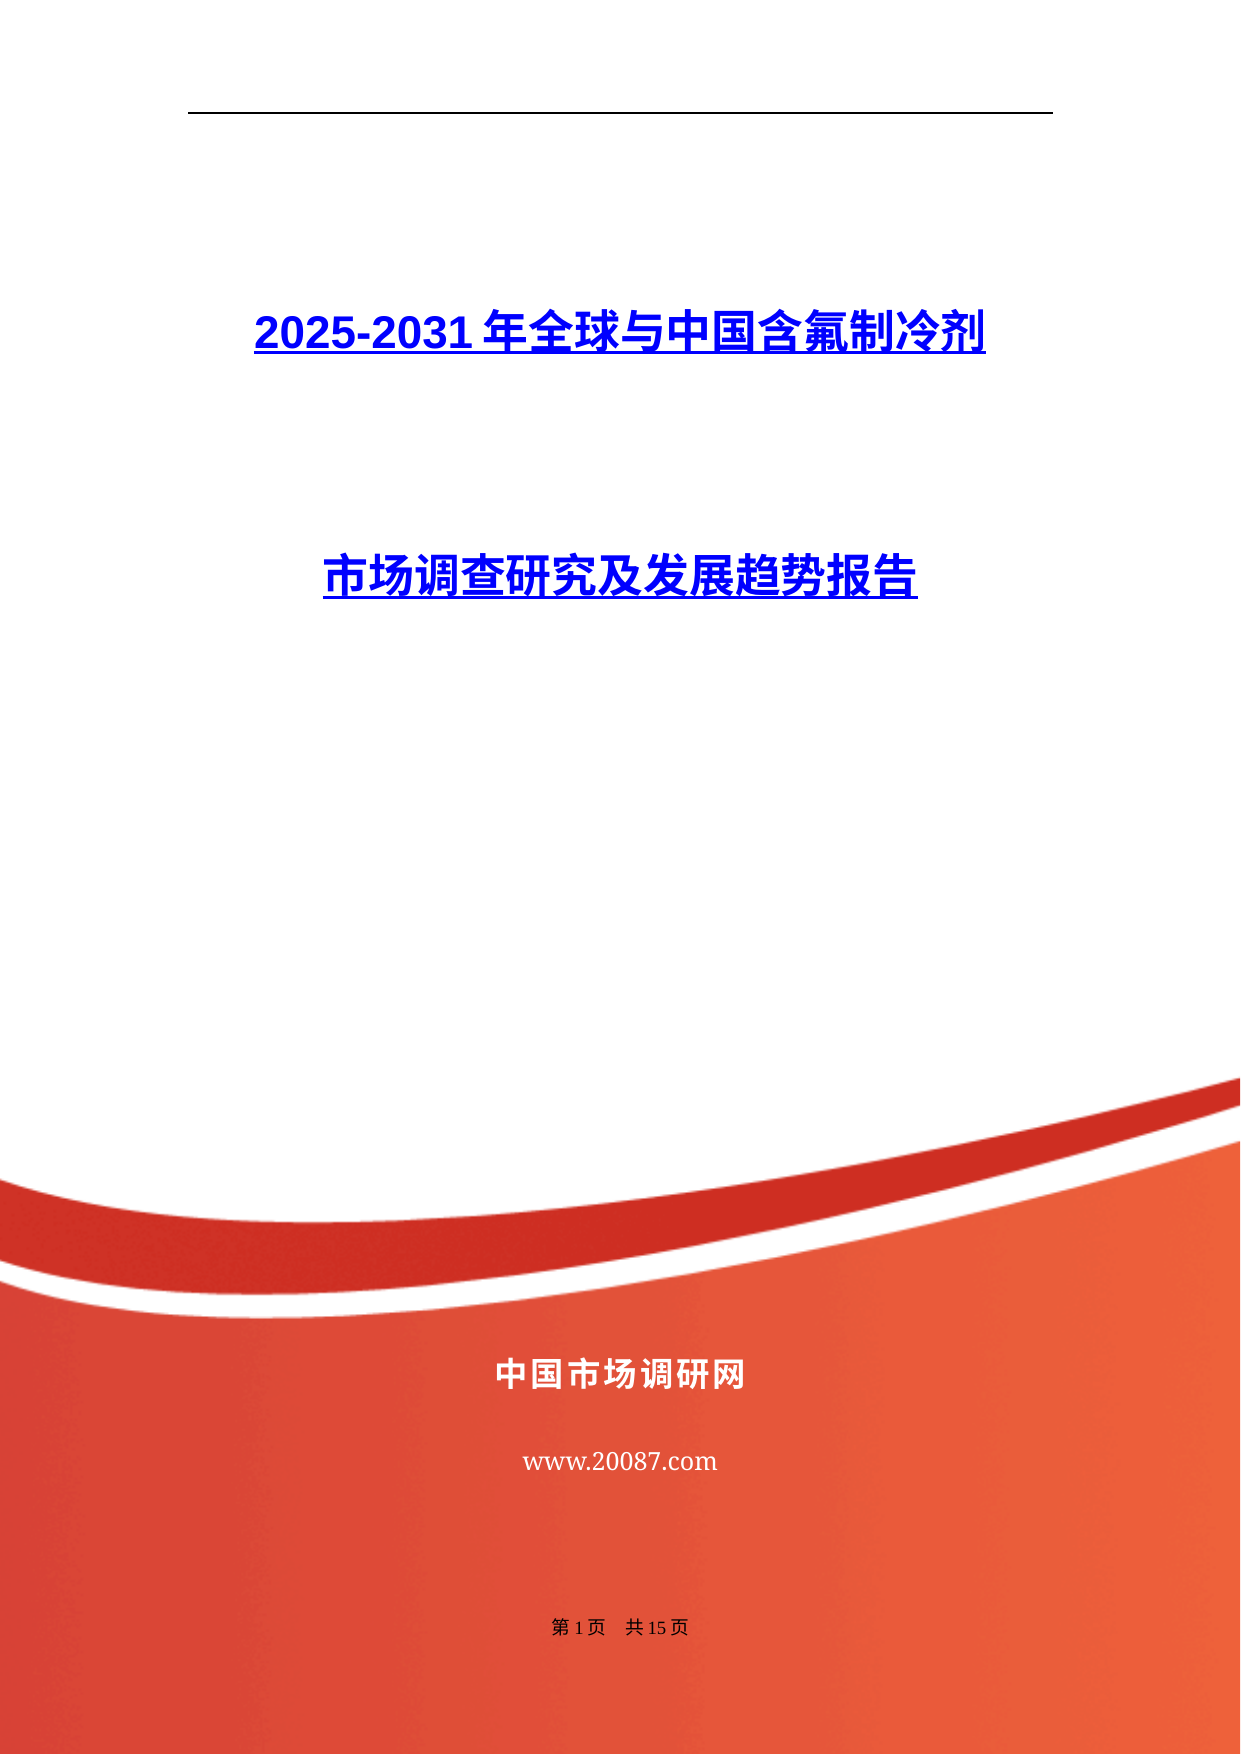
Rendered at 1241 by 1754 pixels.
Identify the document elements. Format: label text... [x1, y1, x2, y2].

picture [0, 1006, 1241, 1754]
text www.20087.com [187, 1428, 1053, 1493]
table_header 2025-2031年全球与中国含氟制冷剂市场调查研究及发展趋势报告 [188, 207, 1053, 773]
subtitle 中国市场调研网 [187, 1339, 1053, 1404]
